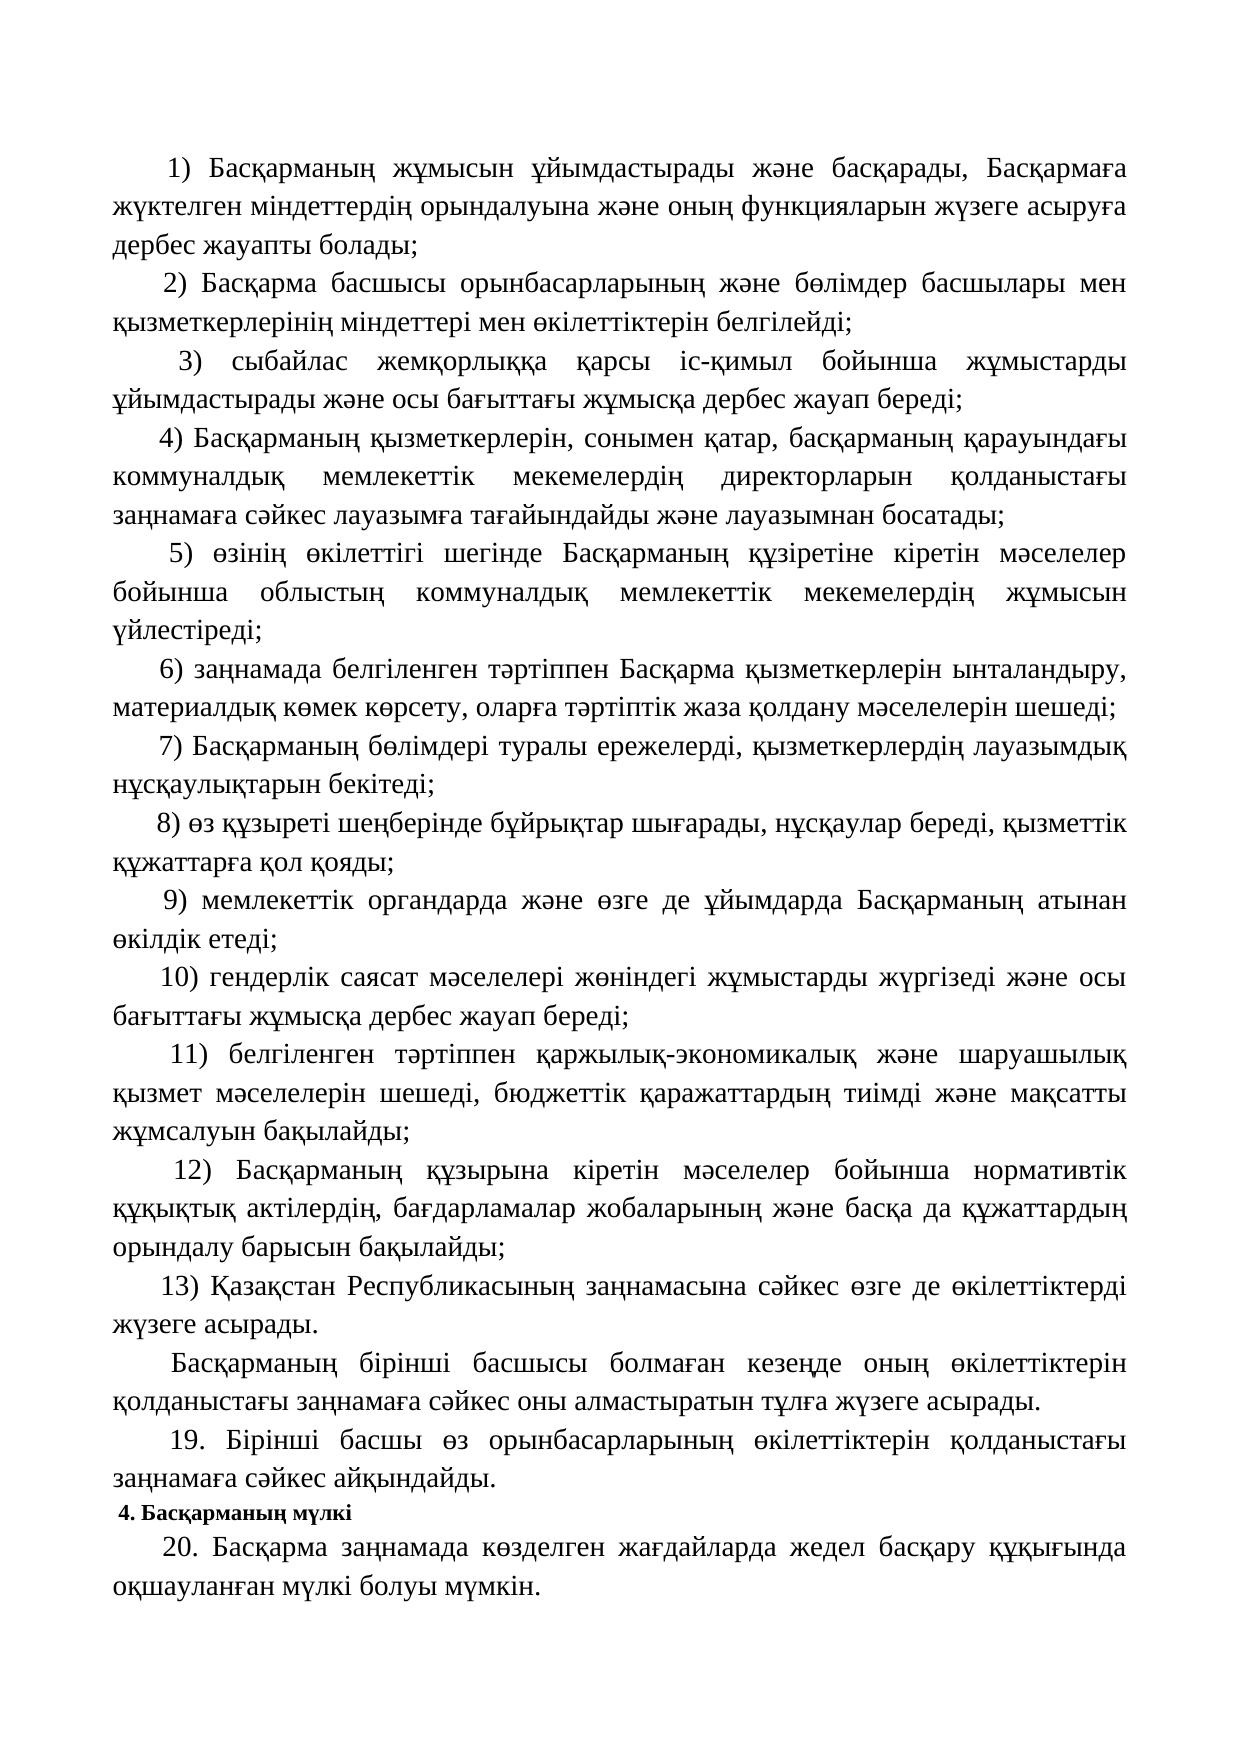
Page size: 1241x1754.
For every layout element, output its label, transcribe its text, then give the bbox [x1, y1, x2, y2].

text 6) заңнамада белгіленген тәртіппен Басқарма қызметкерлерін ынталандыру, материалдық көмек көрсету, оларға тәртіптік жаза қолдану мәселелерін шешеді; [112, 651, 1128, 723]
text 12) Басқарманың құзырына кіретін мәселелер бойынша нормативтік құқықтық актілердің, бағдарламалар жобаларының және басқа да құжаттардың орындалу барысын бақылайды; [112, 1152, 1128, 1263]
text 4) Басқарманың қызметкерлерін, сонымен қатар, басқарманың қарауындағы коммуналдық мемлекеттік мекемелердің директорларын қолданыстағы заңнамаға сәйкес лауазымға тағайындайды және лауазымнан босатады; [112, 420, 1128, 530]
text 9) мемлекеттік органдарда және өзге де ұйымдарда Басқарманың атынан өкілдік етеді; [112, 882, 1128, 954]
text 3) сыбайлас жемқорлыққа қарсы іс-қимыл бойынша жұмыстарды ұйымдастырады және осы бағыттағы жұмысқа дербес жауап береді; [112, 343, 1128, 415]
text 1) Басқарманың жұмысын ұйымдастырады және басқарады, Басқармаға жүктелген міндеттердің орындалуына және оның функцияларын жүзеге асыруға дербес жауапты болады; [112, 150, 1128, 261]
text 8) өз құзыреті шеңберінде бұйрықтар шығарады, нұсқаулар береді, қызметтік құжаттарға қол қояды; [112, 805, 1128, 877]
text 4. Басқарманың мүлкі [112, 1499, 1128, 1525]
text 19. Бірінші басшы өз орынбасарларының өкілеттіктерін қолданыстағы заңнамаға сәйкес айқындайды. [112, 1422, 1128, 1494]
text 11) белгіленген тәртіппен қаржылық-экономикалық және шаруашылық қызмет мәселелерін шешеді, бюджеттік қаражаттардың тиімді және мақсатты жұмсалуын бақылайды; [112, 1036, 1128, 1147]
text 7) Басқарманың бөлімдері туралы ережелерді, қызметкерлердің лауазымдық нұсқаулықтарын бекітеді; [112, 728, 1128, 800]
text 5) өзінің өкілеттігі шегінде Басқарманың құзіретіне кіретін мәселелер бойынша облыстың коммуналдық мемлекеттік мекемелердің жұмысын үйлестіреді; [112, 535, 1128, 646]
text 10) гендерлік саясат мәселелері жөніндегі жұмыстарды жүргізеді және осы бағыттағы жұмысқа дербес жауап береді; [112, 959, 1128, 1031]
text Басқарманың бірінші басшысы болмаған кезеңде оның өкілеттіктерін қолданыстағы заңнамаға сәйкес оны алмастыратын тұлға жүзеге асырады. [112, 1345, 1128, 1417]
text 20. Басқарма заңнамада көзделген жағдайларда жедел басқару құқығында оқшауланған мүлкі болуы мүмкін. [112, 1529, 1128, 1601]
text 2) Басқарма басшысы орынбасарларының және бөлімдер басшылары мен қызметкерлерінің міндеттері мен өкілеттіктерін белгілейді; [112, 266, 1128, 338]
text 13) Қазақстан Республикасының заңнамасына сәйкес өзге де өкілеттіктерді жүзеге асырады. [112, 1268, 1128, 1340]
